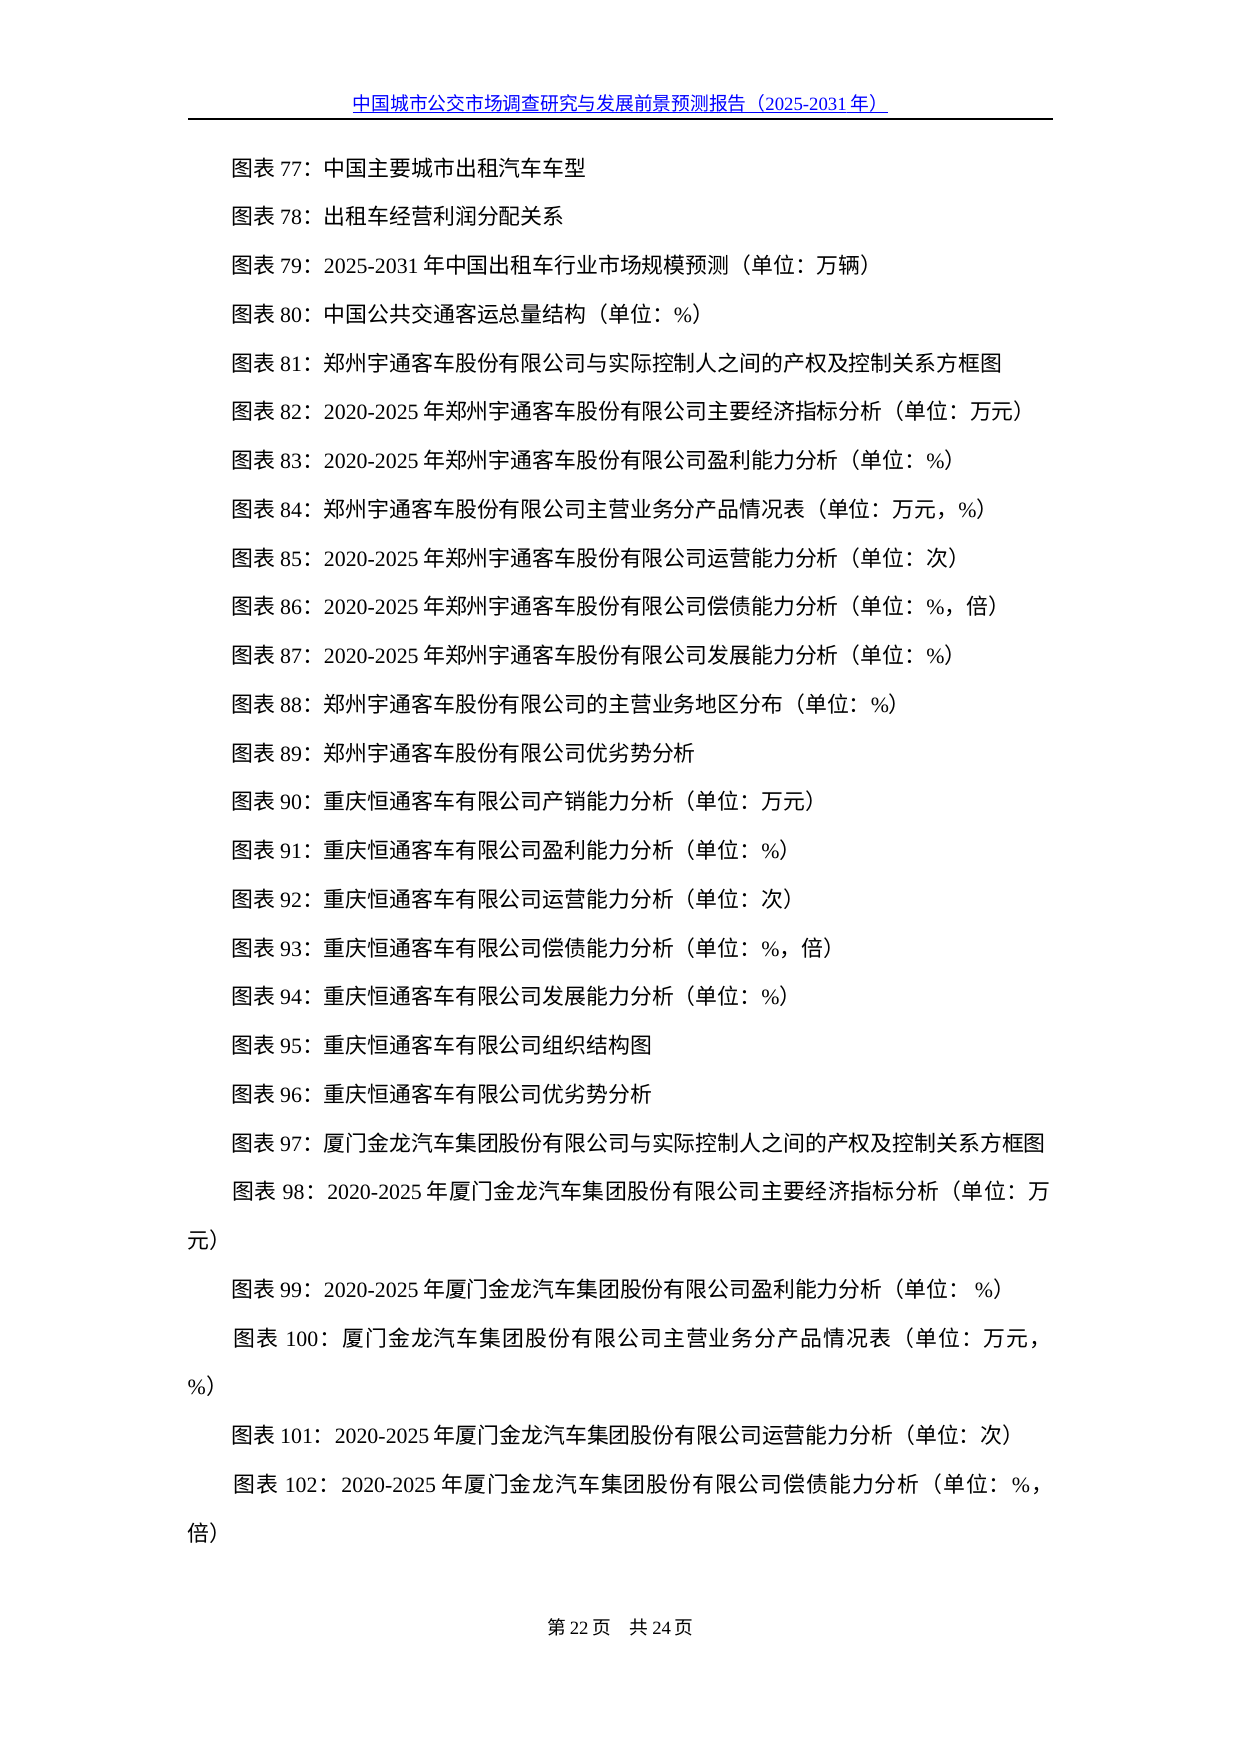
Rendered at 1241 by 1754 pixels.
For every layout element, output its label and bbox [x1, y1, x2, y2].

text [187, 150, 1053, 1548]
